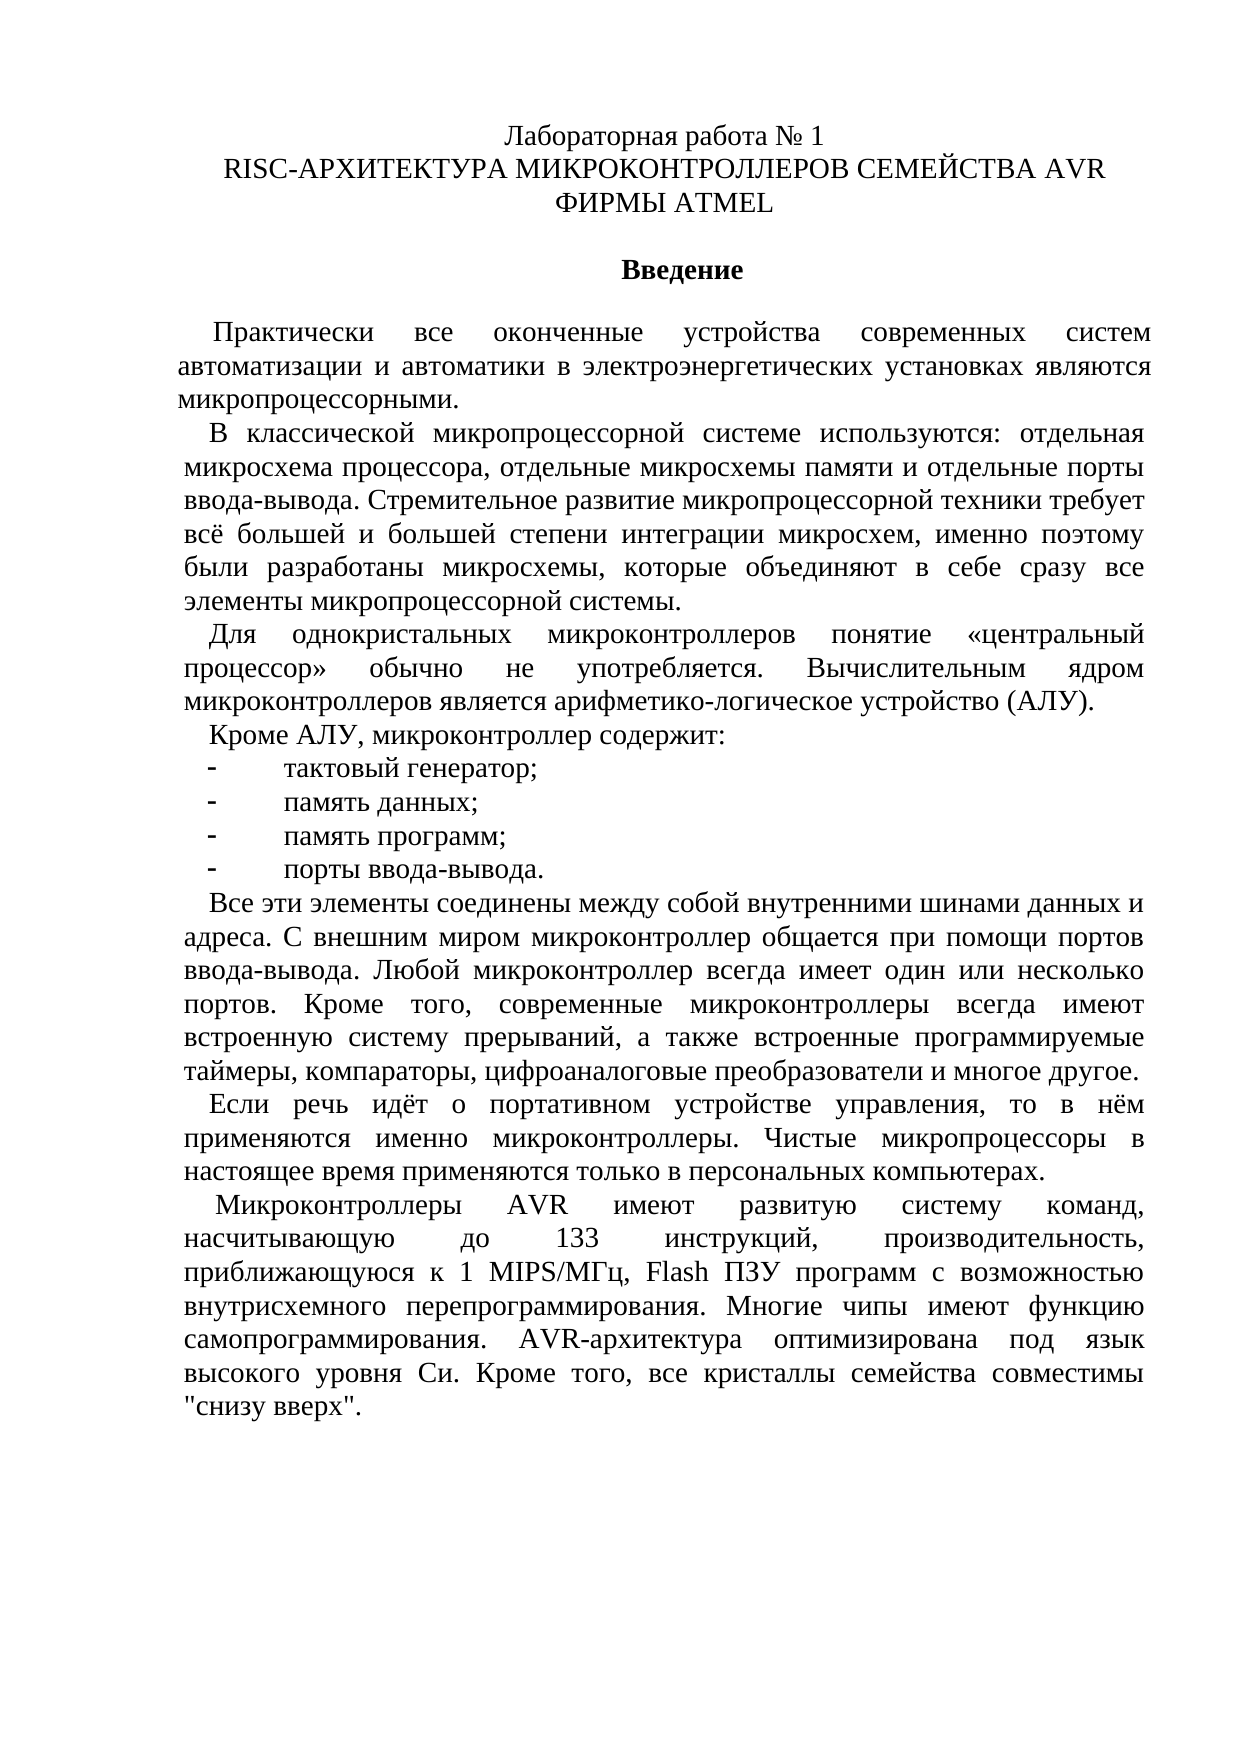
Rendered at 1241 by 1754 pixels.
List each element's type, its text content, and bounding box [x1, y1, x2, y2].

list тактовый генератор; [207, 751, 1145, 784]
text Лабораторная работа № 1 [177, 118, 1152, 152]
text Все эти элементы соединены между собой внутренними шинами данных и адреса. С внешним миром микроконтроллер общается при помощи портов ввода-вывода. Любой микроконтроллер всегда имеет один или несколько портов. Кроме того, современные микроконтроллеры всегда имеют встроенную систему прерываний, а также встроенные программируемые таймеры, компараторы, цифроаналоговые преобразователи и многое другое. [184, 885, 1145, 1086]
text Микроконтроллеры AVR имеют развитую систему команд, насчитывающую до 133 инструкций, производительность, приближающуюся к 1 MIPS/МГц, Flash ПЗУ программ с возможностью внутрисхемного перепрограммирования. Многие чипы имеют функцию самопрограммирования. AVR-архитектура оптимизирована под язык высокого уровня Си. Кроме того, все кристаллы семейства совместимы "снизу вверх". [184, 1187, 1145, 1422]
list память данных; [207, 784, 1145, 818]
text Практически все оконченные устройства современных систем автоматизации и автоматики в электроэнергетических установках являются микропроцессорными. [177, 314, 1152, 415]
text В классической микропроцессорной системе используются: отдельная микросхема процессора, отдельные микросхемы памяти и отдельные порты ввода-вывода. Стремительное развитие микропроцессорной техники требует всё большей и большей степени интеграции микросхем, именно поэтому были разработаны микросхемы, которые объединяют в себе сразу все элементы микропроцессорной системы. [184, 415, 1145, 616]
text Кроме АЛУ, микроконтроллер содержит: [184, 717, 1145, 751]
text Если речь идёт о портативном устройстве управления, то в нём применяются именно микроконтроллеры. Чистые микропроцессоры в настоящее время применяются только в персональных компьютерах. [184, 1086, 1145, 1187]
text RISC-архитектурА микроконтроллеров семейства AVR фирмы AtMEL [177, 152, 1152, 219]
subtitle Введение [177, 252, 1152, 286]
text Для однокристальных микроконтроллеров понятие «центральный процессор» обычно не употребляется. Вычислительным ядром микроконтроллеров является арифметико-логическое устройство (АЛУ). [184, 616, 1145, 717]
list порты ввода-вывода. [207, 852, 1145, 885]
list память программ; [207, 818, 1145, 852]
